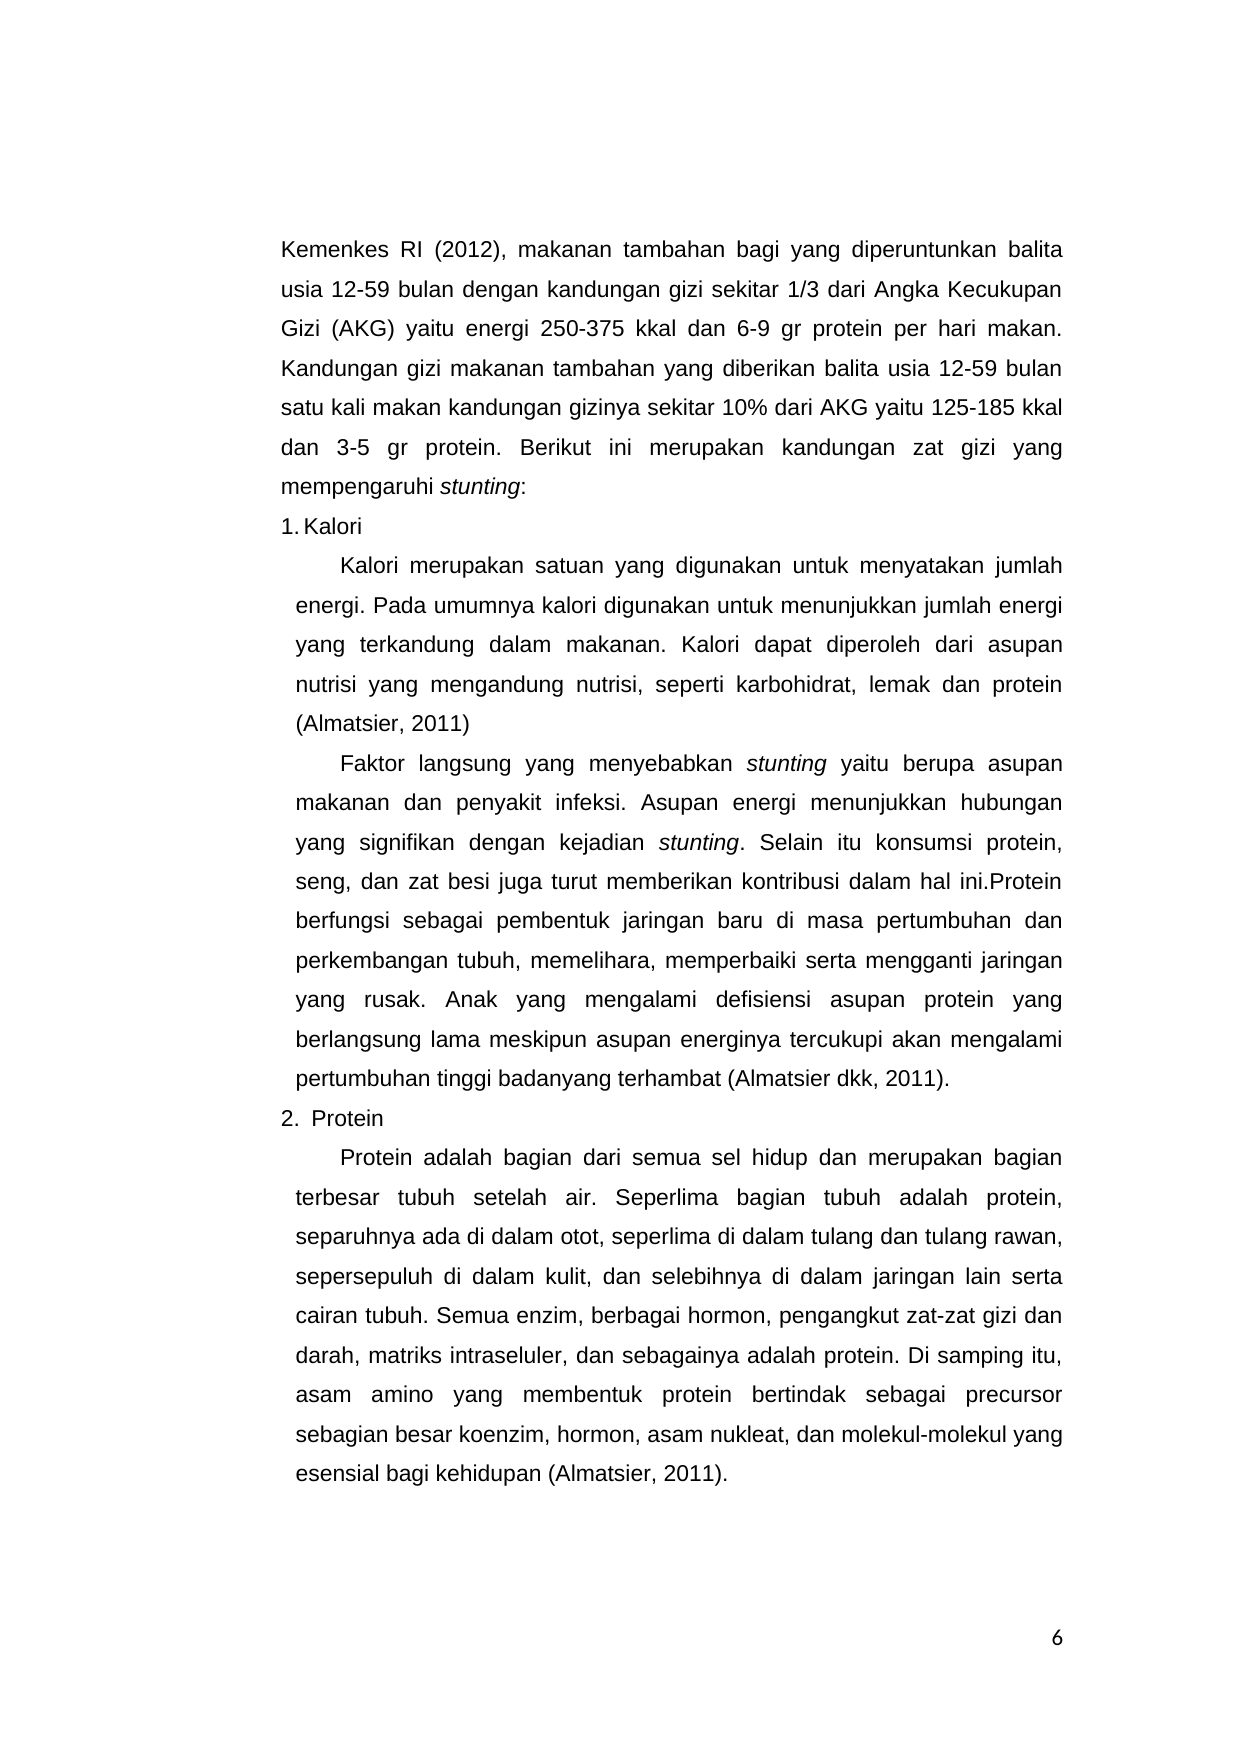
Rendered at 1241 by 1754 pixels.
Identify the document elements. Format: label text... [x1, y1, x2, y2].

text Faktor langsung yang menyebabkan stunting yaitu berupa asupan makanan dan penyakit infeksi. Asupan energi menunjukkan hubungan yang signifikan dengan kejadian stunting. Selain itu konsumsi protein, seng, dan zat besi juga turut memberikan kontribusi dalam hal ini.Protein berfungsi sebagai pembentuk jaringan baru di masa pertumbuhan dan perkembangan tubuh, memelihara, memperbaiki serta mengganti jaringan yang rusak. Anak yang mengalami defisiensi asupan protein yang berlangsung lama meskipun asupan energinya tercukupi akan mengalami pertumbuhan tinggi badanyang terhambat (Almatsier dkk, 2011). [295, 749, 1063, 1092]
list Protein [266, 1105, 1063, 1131]
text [281, 236, 1063, 499]
text Kalori merupakan satuan yang digunakan untuk menyatakan jumlah energi. Pada umumnya kalori digunakan untuk menunjukkan jumlah energi yang terkandung dalam makanan. Kalori dapat diperoleh dari asupan nutrisi yang mengandung nutrisi, seperti karbohidrat, lemak dan protein (Almatsier, 2011) [295, 552, 1063, 736]
list Protein adalah bagian dari semua sel hidup dan merupakan bagian terbesar tubuh setelah air. Seperlima bagian tubuh adalah protein, separuhnya ada di dalam otot, seperlima di dalam tulang dan tulang rawan, sepersepuluh di dalam kulit, dan selebihnya di dalam jaringan lain serta cairan tubuh. Semua enzim, berbagai hormon, pengangkut zat-zat gizi dan darah, matriks intraseluler, dan sebagainya adalah protein. Di samping itu, asam amino yang membentuk protein bertindak sebagai precursor sebagian besar koenzim, hormon, asam nukleat, dan molekul-molekul yang esensial bagi kehidupan (Almatsier, 2011). [295, 1144, 1063, 1486]
list Kalori [281, 513, 1063, 539]
